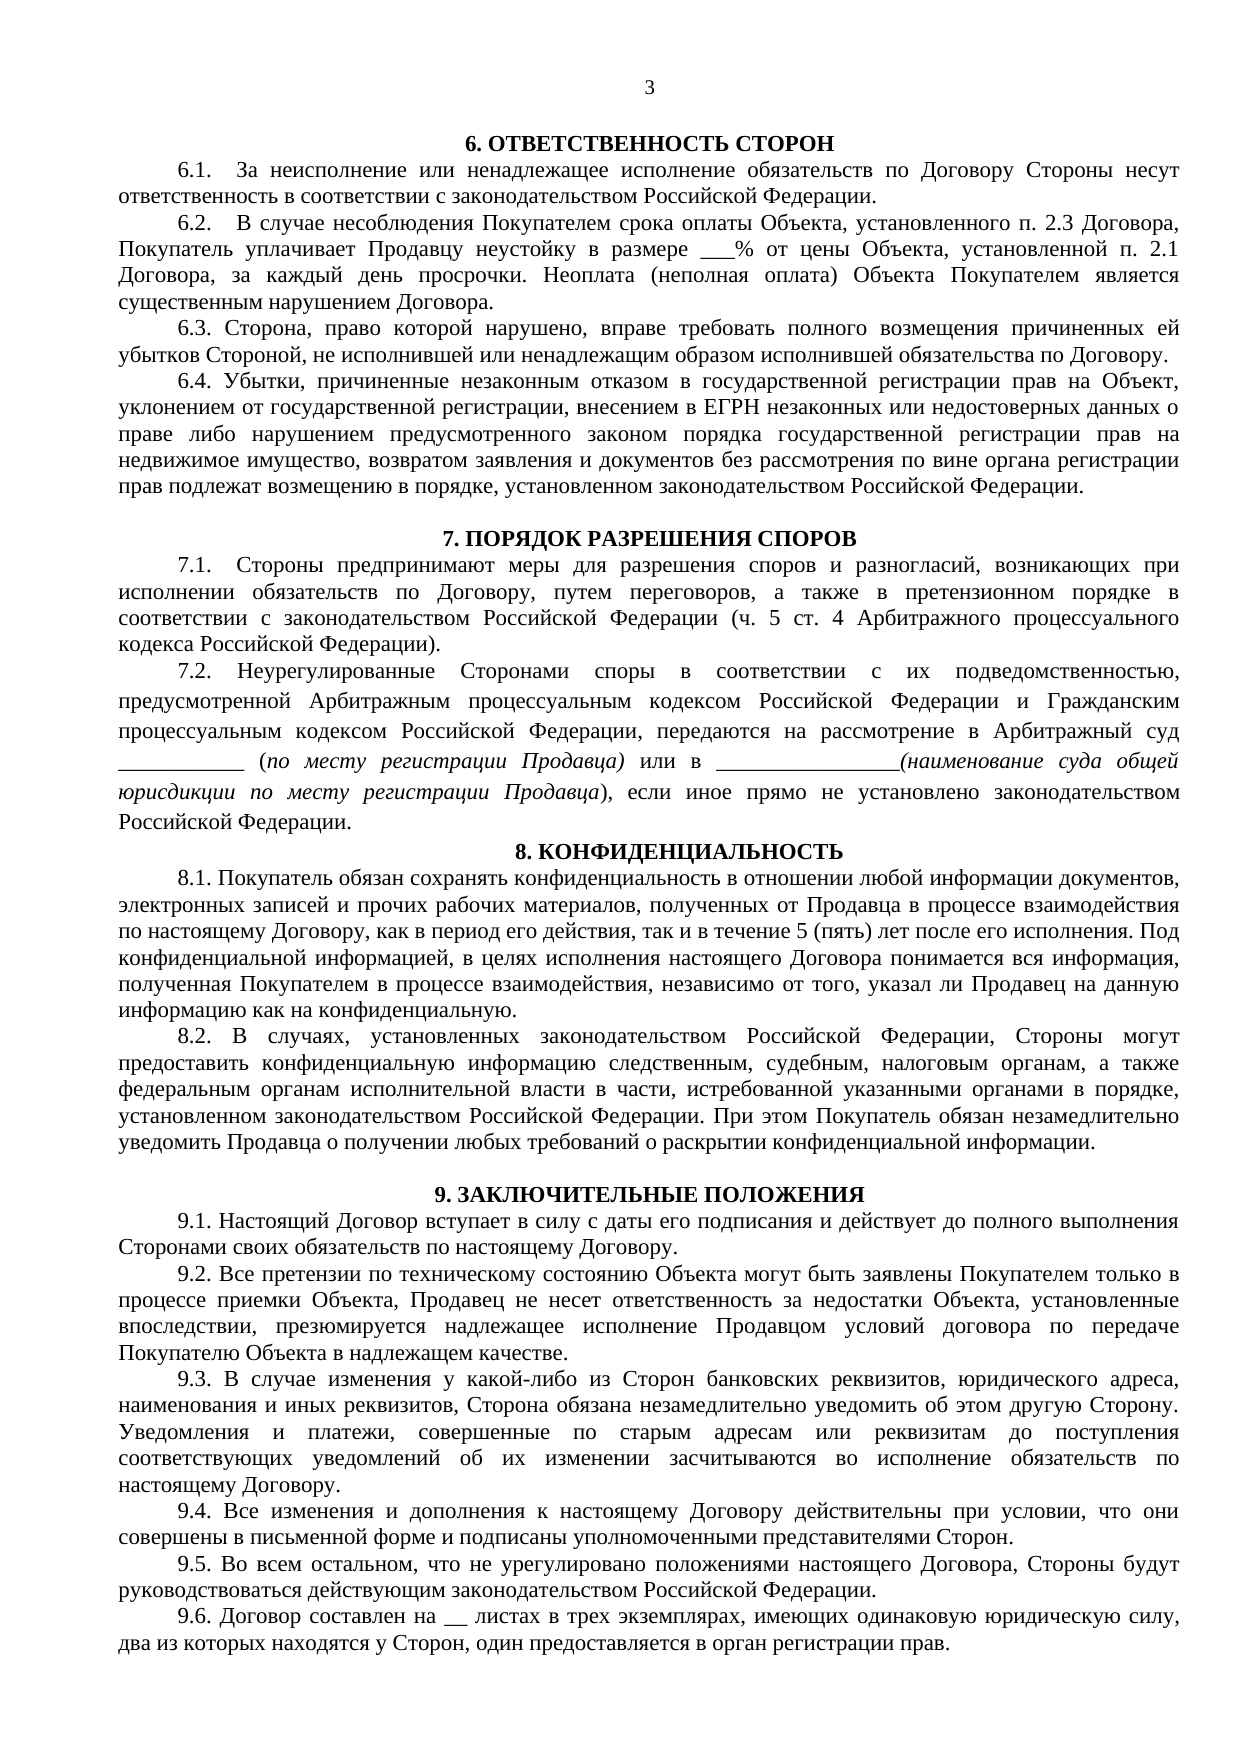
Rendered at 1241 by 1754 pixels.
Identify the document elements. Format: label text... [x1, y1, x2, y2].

text 9.2. Все претензии по техническому состоянию Объекта могут быть заявлены Покупателем только в процессе приемки Объекта, Продавец не несет ответственность за недостатки Объекта, установленные впоследствии, презюмируется надлежащее исполнение Продавцом условий договора по передаче Покупателю Объекта в надлежащем качестве. [118, 1260, 1181, 1365]
text 9.3. В случае изменения у какой-либо из Сторон банковских реквизитов, юридического адреса, наименования и иных реквизитов, Сторона обязана незамедлительно уведомить об этом другую Сторону. Уведомления и платежи, совершенные по старым адресам или реквизитам до поступления соответствующих уведомлений об их изменении засчитываются во исполнение обязательств по настоящему Договору. [118, 1365, 1181, 1497]
text 7. ПОРЯДОК РАЗРЕШЕНИЯ СПОРОВ [118, 525, 1181, 551]
text 6.3. Сторона, право которой нарушено, вправе требовать полного возмещения причиненных ей убытков Стороной, не исполнившей или ненадлежащим образом исполнившей обязательства по Договору. [118, 314, 1181, 367]
text 9.5. Во всем остальном, что не урегулировано положениями настоящего Договора, Стороны будут руководствоваться действующим законодательством Российской Федерации. [118, 1550, 1181, 1602]
text 9. ЗАКЛЮЧИТЕЛЬНЫЕ ПОЛОЖЕНИЯ [118, 1181, 1181, 1207]
text 8. КОНФИДЕНЦИАЛЬНОСТЬ [118, 838, 1181, 864]
text 9.4. Все изменения и дополнения к настоящему Договору действительны при условии, что они совершены в письменной форме и подписаны уполномоченными представителями Сторон. [118, 1497, 1181, 1550]
text 6. ОТВЕТСТВЕННОСТЬ СТОРОН [118, 130, 1181, 156]
text 6.2. В случае несоблюдения Покупателем срока оплаты Объекта, установленного п. 2.3 Договора, Покупатель уплачивает Продавцу неустойку в размере ___% от цены Объекта, установленной п. 2.1 Договора, за каждый день просрочки. Неоплата (неполная оплата) Объекта Покупателем является существенным нарушением Договора. [118, 209, 1181, 314]
text 9.1. Настоящий Договор вступает в силу с даты его подписания и действует до полного выполнения Сторонами своих обязательств по настоящему Договору. [118, 1207, 1181, 1260]
text 6.4. Убытки, причиненные незаконным отказом в государственной регистрации прав на Объект, уклонением от государственной регистрации, внесением в ЕГРН незаконных или недостоверных данных о праве либо нарушением предусмотренного законом порядка государственной регистрации прав на недвижимое имущество, возвратом заявления и документов без рассмотрения по вине органа регистрации прав подлежат возмещению в порядке, установленном законодательством Российской Федерации. [118, 367, 1181, 499]
text 8.1. Покупатель обязан сохранять конфиденциальность в отношении любой информации документов, электронных записей и прочих рабочих материалов, полученных от Продавца в процессе взаимодействия по настоящему Договору, как в период его действия, так и в течение 5 (пять) лет после его исполнения. Под конфиденциальной информацией, в целях исполнения настоящего Договора понимается вся информация, полученная Покупателем в процессе взаимодействия, независимо от того, указал ли Продавец на данную информацию как на конфиденциальную. [118, 864, 1181, 1023]
list 6.1. За неисполнение или ненадлежащее исполнение обязательств по Договору Стороны несут ответственность в соответствии с законодательством Российской Федерации. [118, 156, 1181, 209]
text 9.6. Договор составлен на __ листах в трех экземплярах, имеющих одинаковую юридическую силу, два из которых находятся у Сторон, один предоставляется в орган регистрации прав. [118, 1602, 1181, 1655]
text 8.2. В случаях, установленных законодательством Российской Федерации, Стороны могут предоставить конфиденциальную информацию следственным, судебным, налоговым органам, а также федеральным органам исполнительной власти в части, истребованной указанными органами в порядке, установленном законодательством Российской Федерации. При этом Покупатель обязан незамедлительно уведомить Продавца о получении любых требований о раскрытии конфиденциальной информации. [118, 1023, 1181, 1154]
text 7.1. Стороны предпринимают меры для разрешения споров и разногласий, возникающих при исполнении обязательств по Договору, путем переговоров, а также в претензионном порядке в соответствии с законодательством Российской Федерации (ч. 5 ст. 4 Арбитражного процессуального кодекса Российской Федерации). [118, 551, 1181, 657]
text 7.2. Неурегулированные Сторонами споры в соответствии с их подведомственностью, предусмотренной Арбитражным процессуальным кодексом Российской Федерации и Гражданским процессуальным кодексом Российской Федерации, передаются на рассмотрение в Арбитражный суд ___________ (по месту регистрации Продавца) или в ________________(наименование суда общей юрисдикции по месту регистрации Продавца), если иное прямо не установлено законодательством Российской Федерации. [118, 657, 1181, 834]
